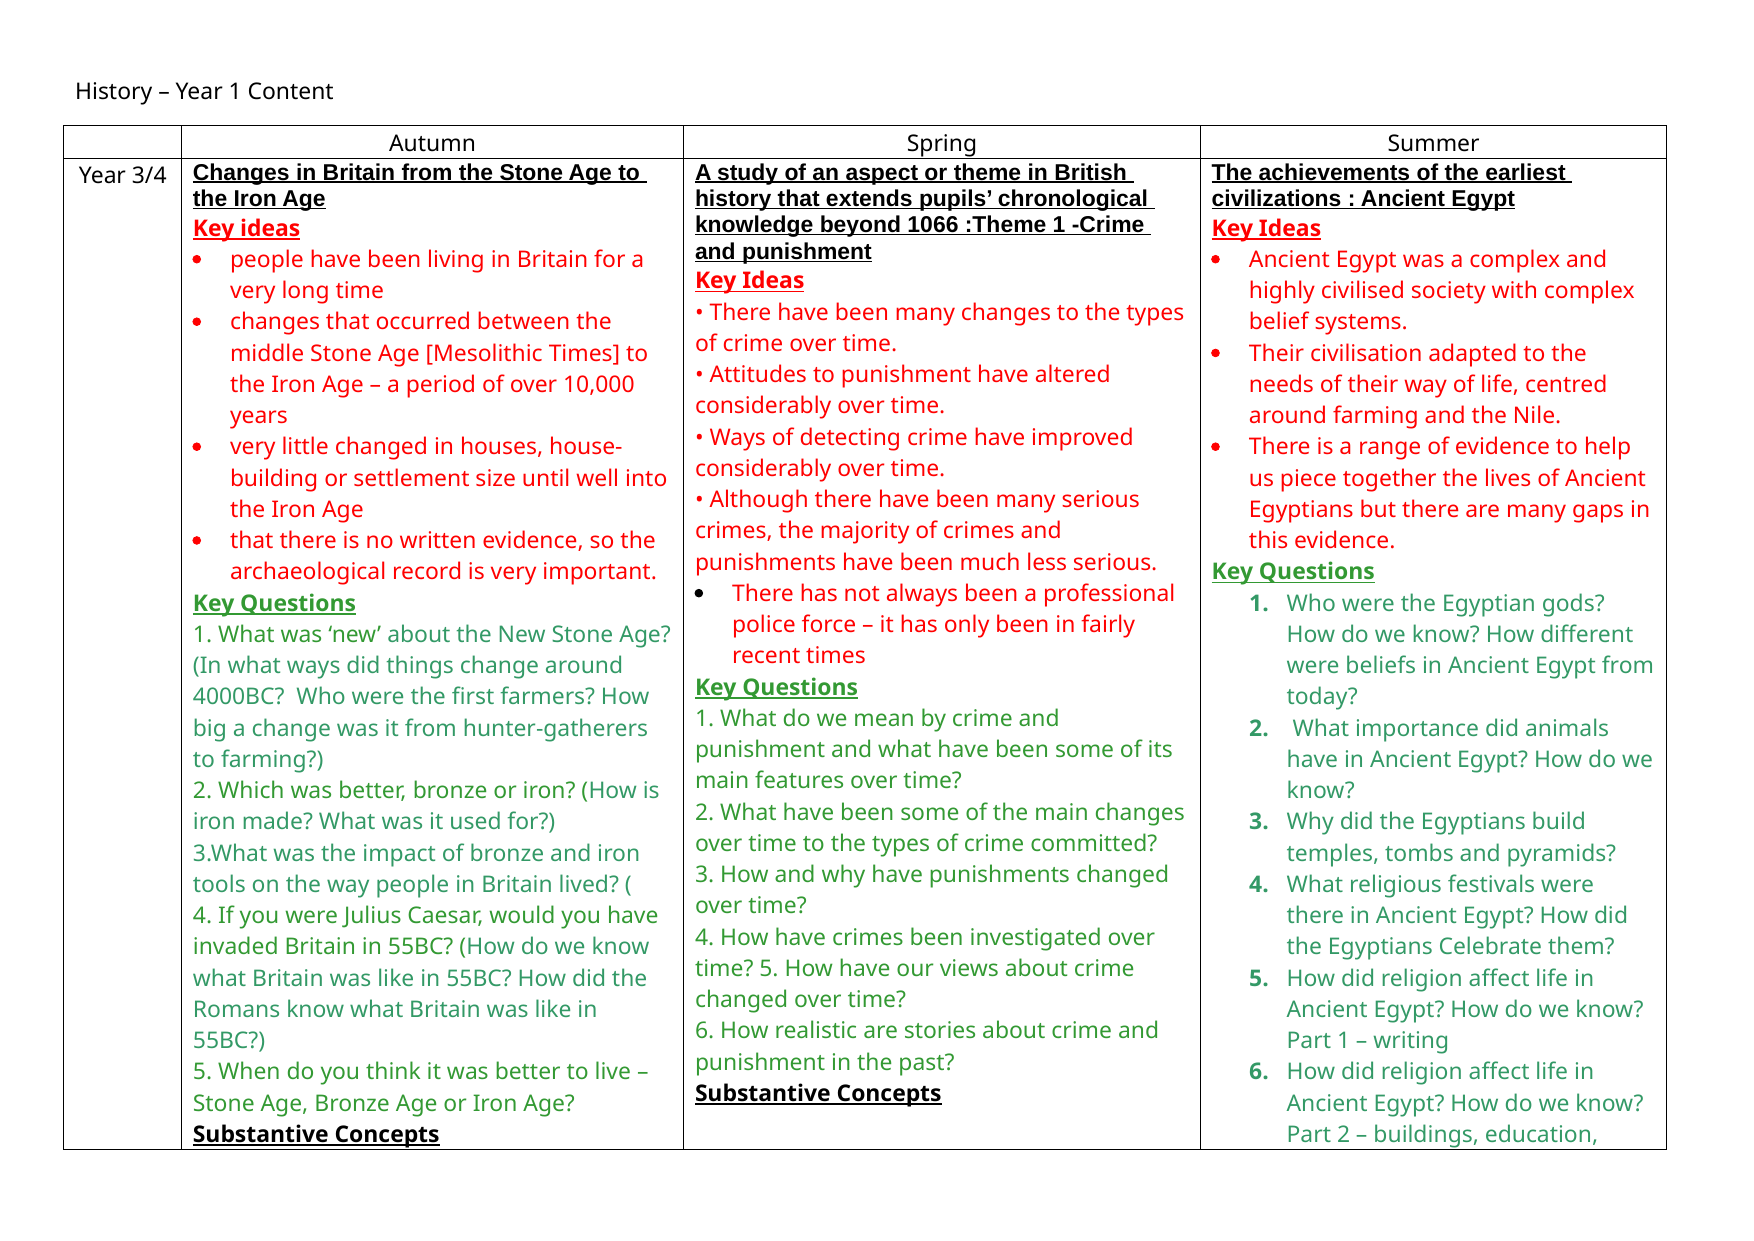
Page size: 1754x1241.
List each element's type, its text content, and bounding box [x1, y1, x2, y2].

table_header [64, 126, 181, 158]
table_header Summer [1201, 126, 1666, 158]
table_cell Year 3/4 [64, 159, 181, 1149]
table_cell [684, 159, 1200, 1149]
text History – Year 1 Content [75, 75, 1679, 106]
table_header Autumn [182, 126, 683, 158]
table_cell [1201, 159, 1666, 1149]
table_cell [182, 159, 683, 1149]
table_header Spring [684, 126, 1200, 158]
